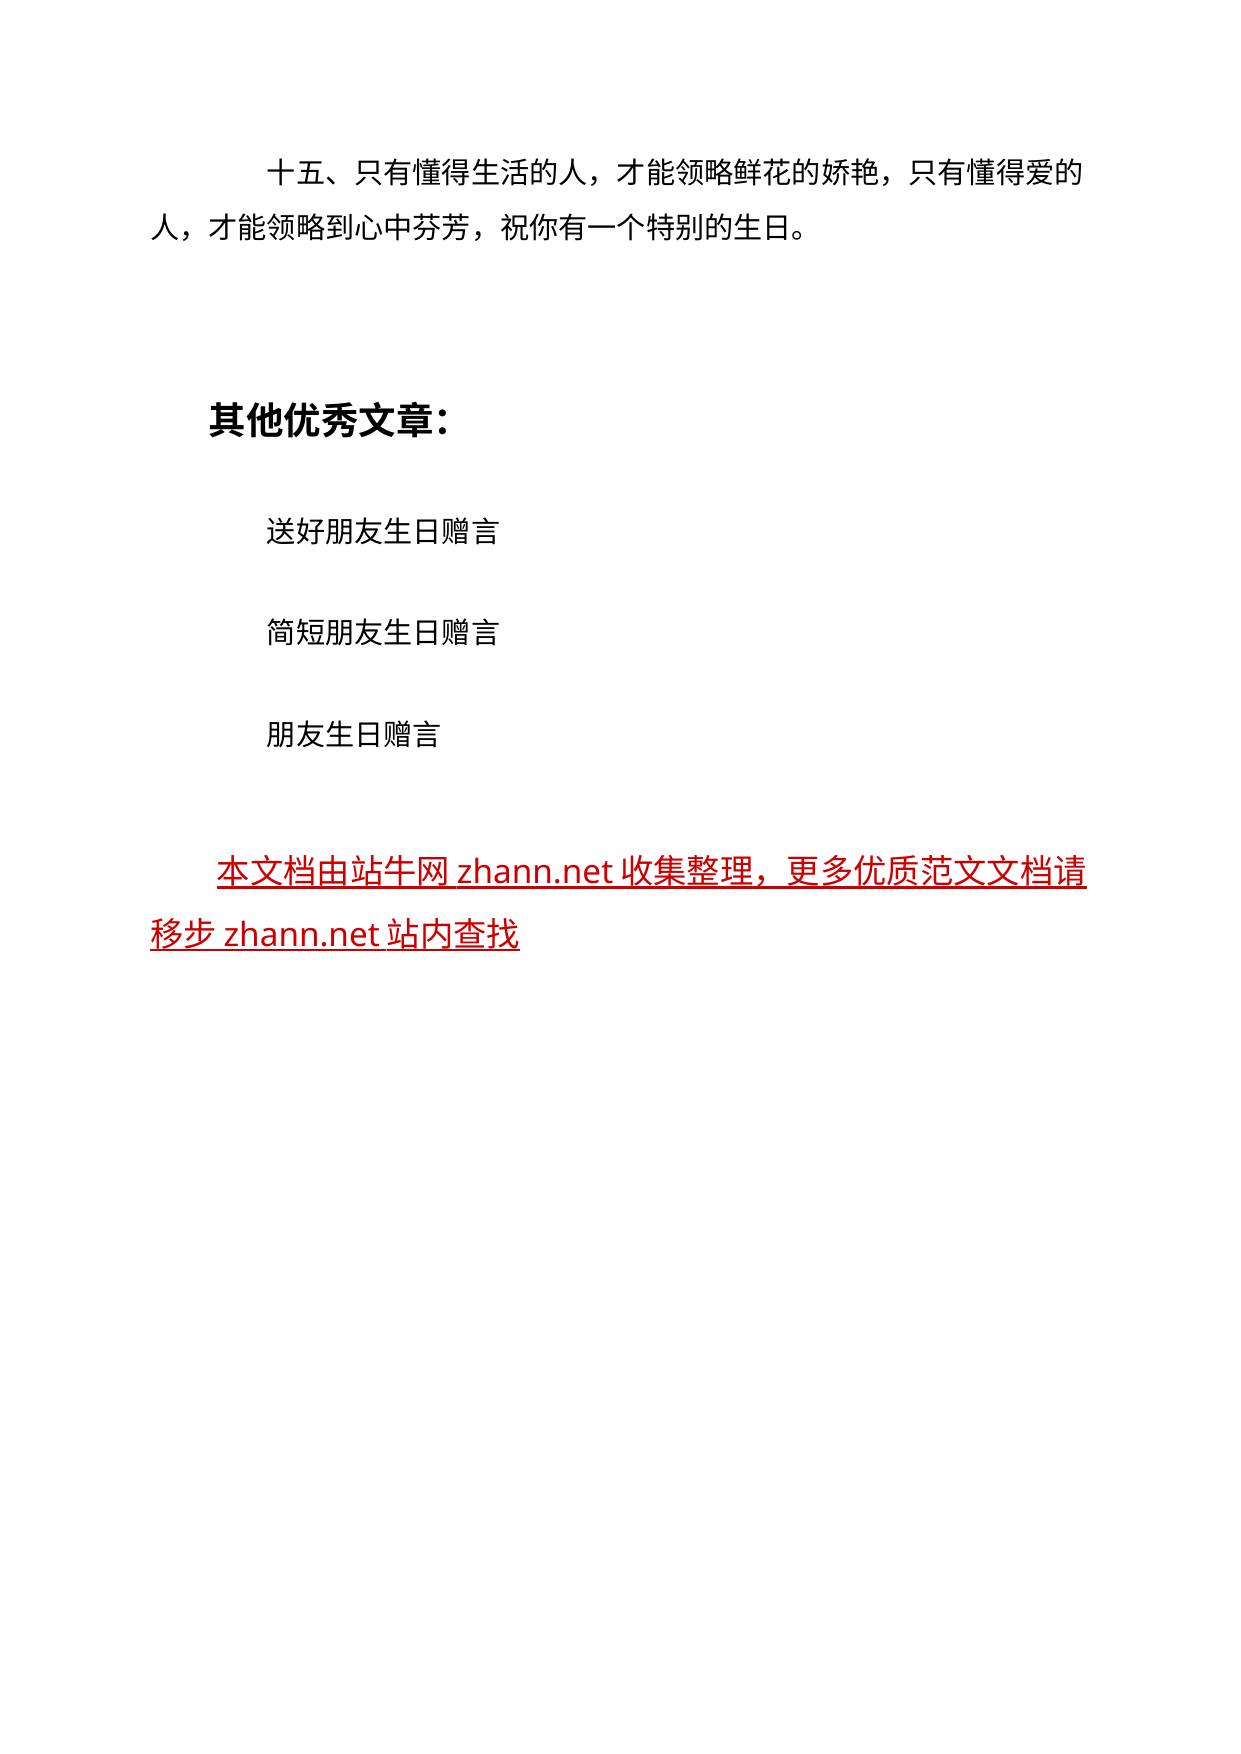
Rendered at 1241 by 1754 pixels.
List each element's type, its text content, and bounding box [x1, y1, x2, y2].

text 十五、只有懂得生活的人，才能领略鲜花的娇艳，只有懂得爱的人，才能领略到心中芬芳，祝你有一个特别的生日。 [150, 150, 1090, 247]
text 送好朋友生日赠言 [150, 508, 1090, 551]
text 简短朋友生日赠言 [150, 610, 1090, 652]
text 其他优秀文章： [150, 391, 1090, 445]
text 本文档由站牛网zhann.net收集整理，更多优质范文文档请移步zhann.net站内查找 [150, 845, 1090, 956]
text 朋友生日赠言 [150, 712, 1090, 754]
